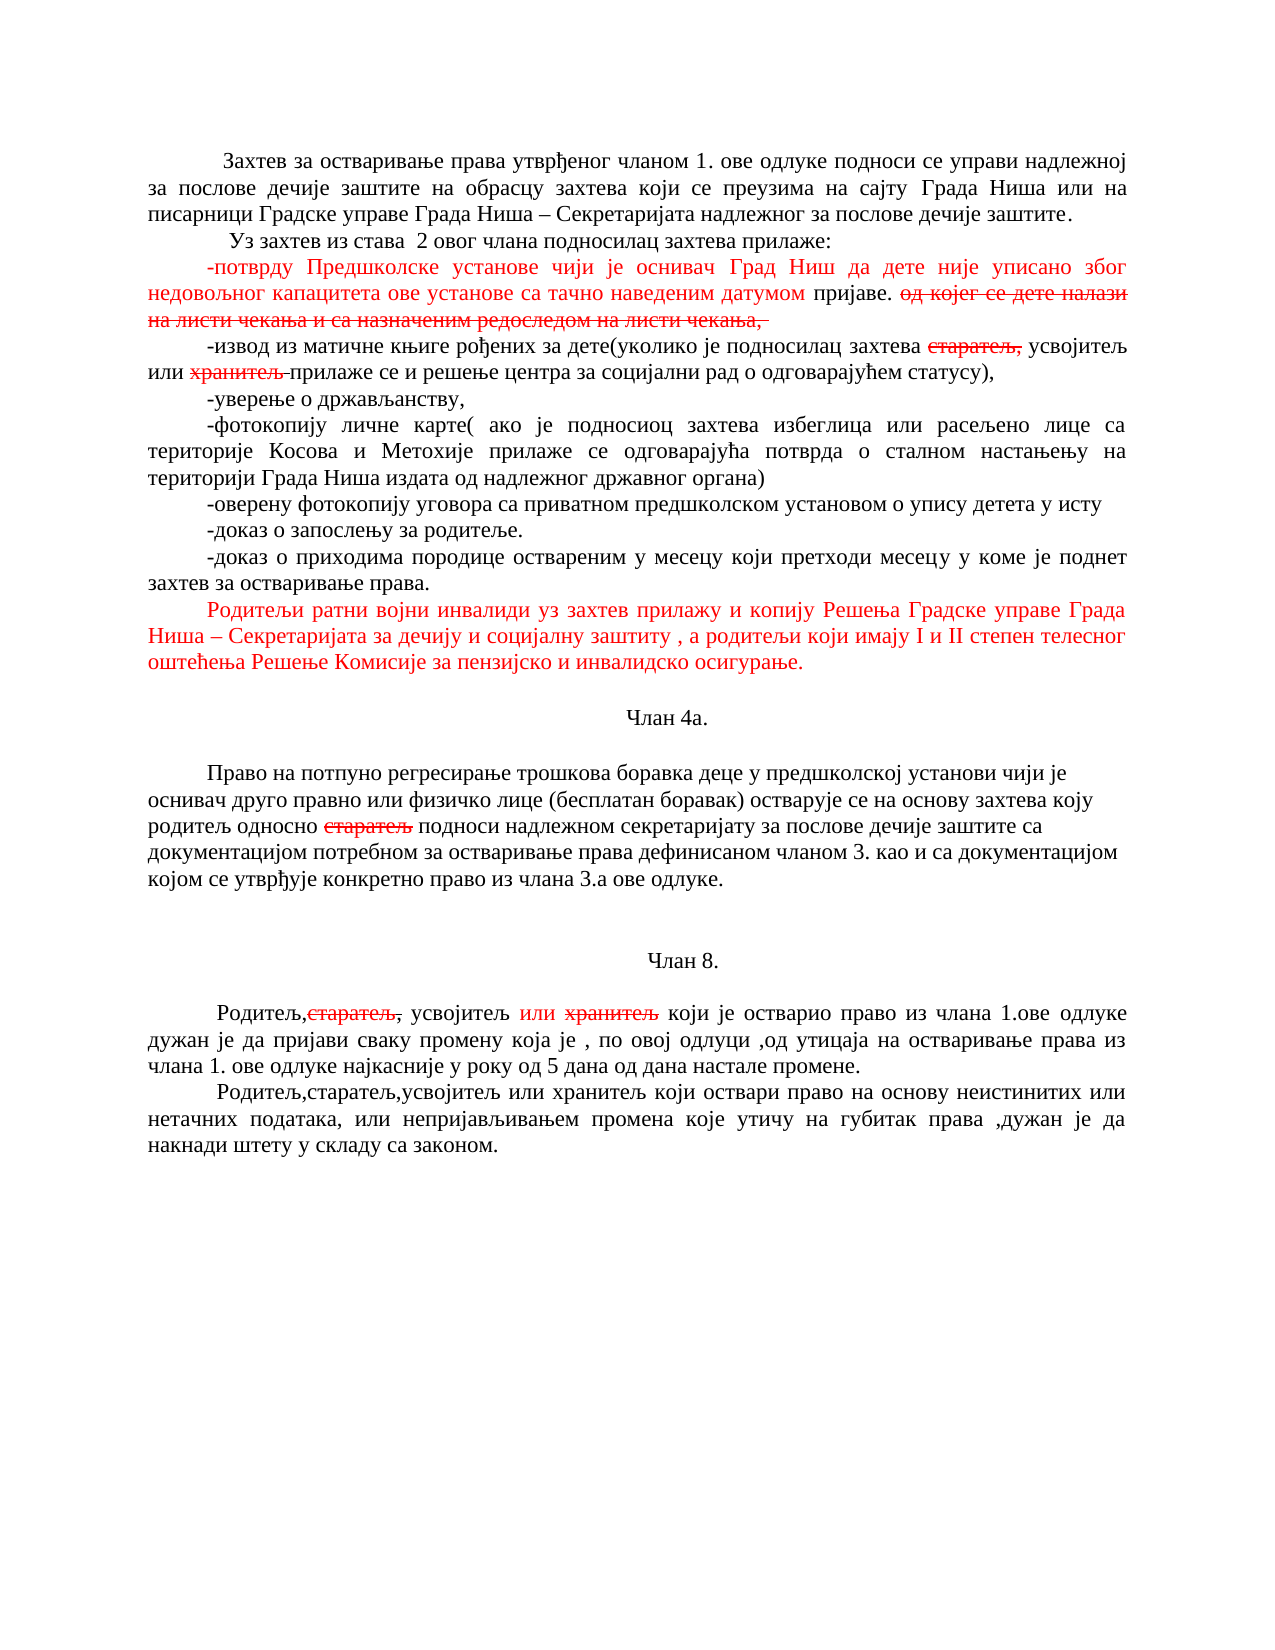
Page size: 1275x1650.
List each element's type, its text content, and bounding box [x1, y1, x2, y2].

text -фотокопију личне карте( ако је подносиоц захтева избеглица или расељено лице са територије Косова и Метохије прилаже се одговарајућа потврда о сталном настањењу на територији Града Ниша издата од надлежног државног органа) [148, 411, 1127, 490]
text Захтев за остваривање права утврђеног чланом 1. ове одлуке подноси се управи надлежној за послове дечије заштите на обрасцу захтева који се преузима на сајту Града Ниша или на писарници Градске управе Града Ниша – Секретаријата надлежног за послове дечије заштите. [148, 148, 1127, 227]
text -извод из матичне књиге рођених за дете(уколико је подносилац захтева старатељ, усвојитељ или хранитељ прилаже се и решење центра за социјални рад о одговарајућем статусу), [148, 332, 1127, 385]
text -уверење о држављанству, [148, 385, 1127, 411]
text -оверену фотокопију уговора са приватном предшколском установом о упису детета у исту [148, 490, 1127, 517]
text Родитељи ратни војни инвалиди уз захтев прилажу и копију Решења Градске управе Града Ниша – Секретаријата за дечију и социјалну заштиту , а родитељи који имају I и II степен телесног оштећења Решење Комисије за пензијско и инвалидско осигурање. [148, 596, 1127, 675]
text Члан 8. [148, 947, 1127, 973]
text Родитељ,старатељ, усвојитељ или хранитељ који је остварио право из члана 1.ове одлуке дужан је да пријави сваку промену која је , по овој одлуци ,од утицаја на остваривање права из члана 1. ове одлуке најкасније у року од 5 дана од дана настале промене. [148, 999, 1127, 1078]
text Право на потпуно регресирање трошкова боравка деце у предшколској установи чији је оснивач друго правно или физичко лице (бесплатан боравак) остварује се на основу захтева коју родитељ односно старатељ подноси надлежном секретаријату за послове дечије заштите са документацијом потребном за остваривање права дефинисаном чланом 3. као и са документацијом којом се утврђује конкретно право из члана 3.а ове одлуке. [148, 759, 1127, 891]
text -потврду Предшколске установе чији је оснивач Град Ниш да дете није уписано због недовољног капацитета ове установе са тачно наведеним датумом пријаве. од којег се дете налази на листи чекања и са назначеним редоследом на листи чекања, [148, 253, 1127, 332]
text -доказ о приходима породице оствареним у месецу који претходи месецу у коме је поднет захтев за остваривање права. [148, 543, 1127, 596]
text Уз захтев из става 2 овог члана подносилац захтева прилаже: [148, 227, 1127, 253]
text -доказ о запослењу за родитеље. [148, 517, 1127, 543]
text Члан 4а. [148, 704, 1127, 730]
text Родитељ,старатељ,усвојитељ или хранитељ који оствари право на основу неистинитих или нетачних података, или непријављивањем промена које утичу на губитак права ,дужан је да накнади штету у складу са законом. [148, 1078, 1127, 1157]
